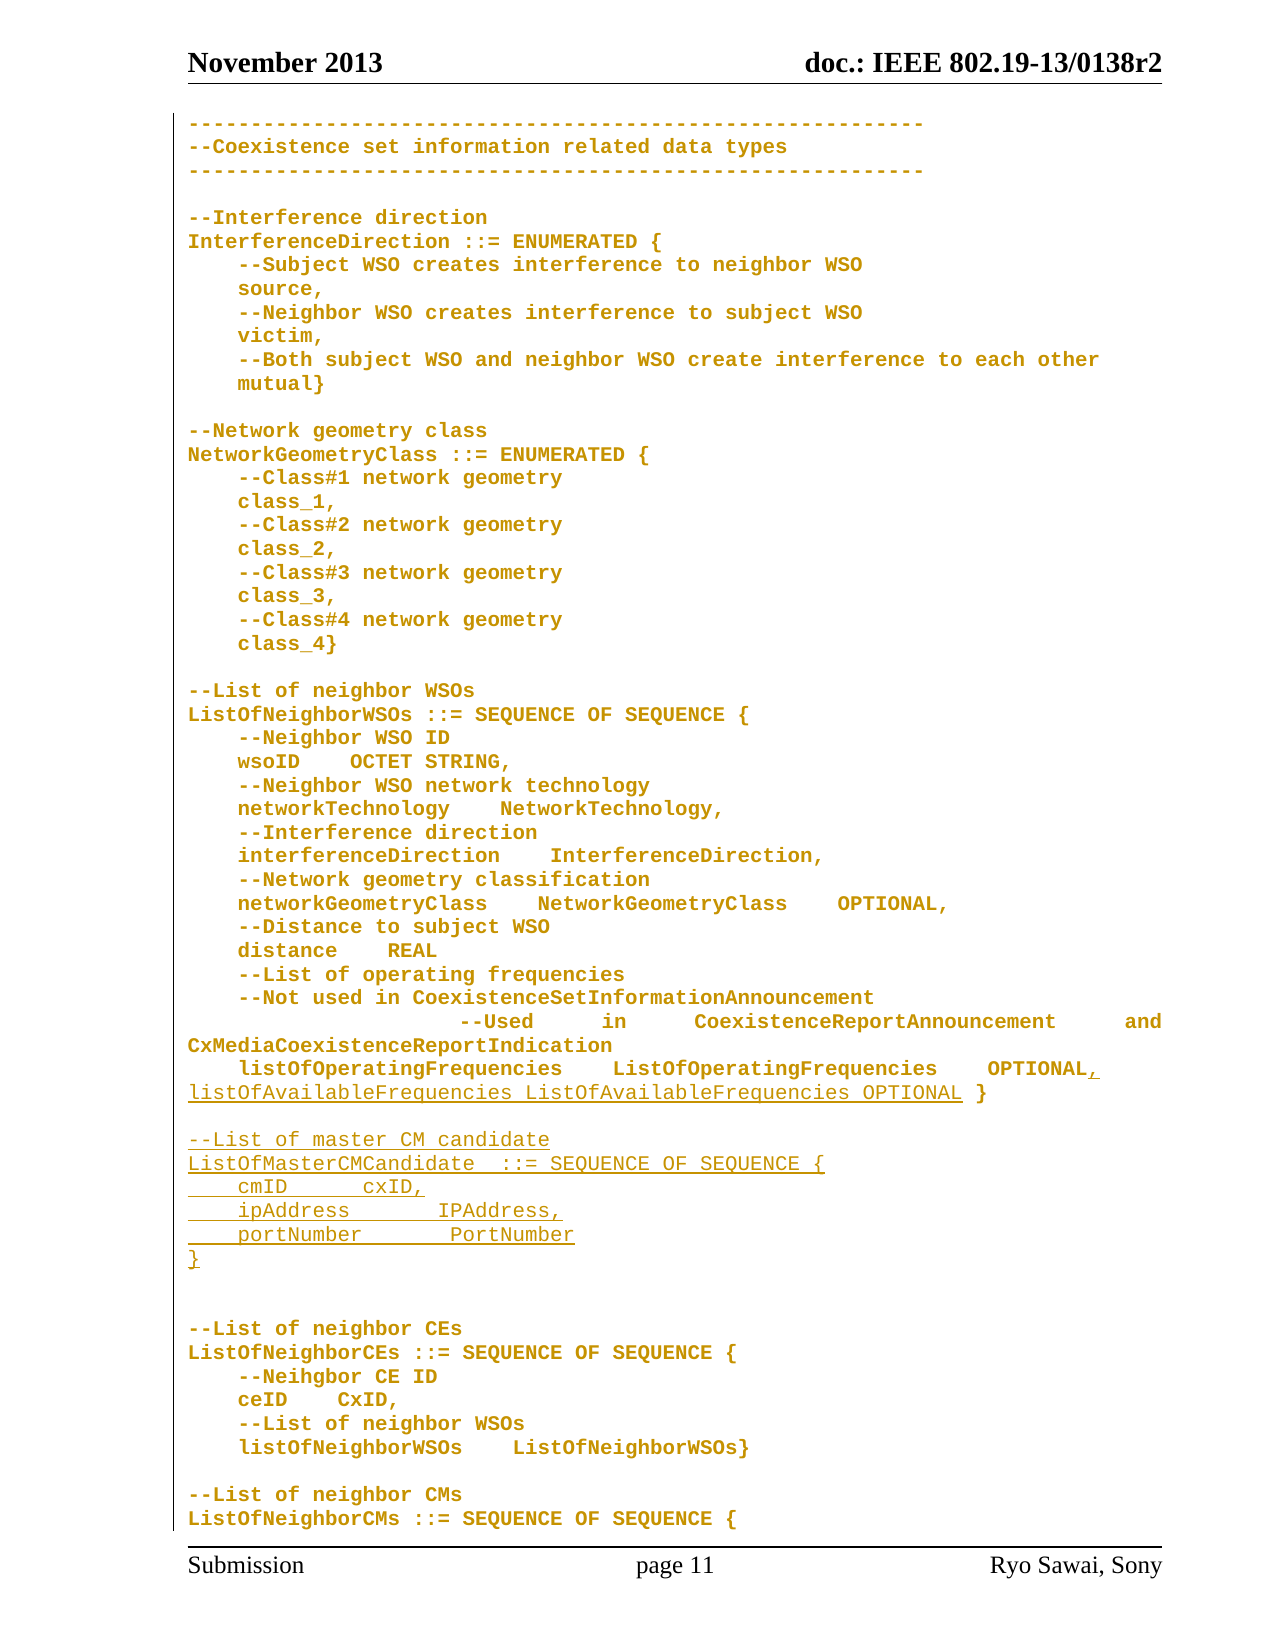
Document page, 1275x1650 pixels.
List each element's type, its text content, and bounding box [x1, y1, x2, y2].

text listOfNeighborWSOs ListOfNeighborWSOs} [187, 1437, 1162, 1460]
text mutual} [187, 373, 1162, 396]
text listOfOperatingFrequencies ListOfOperatingFrequencies OPTIONAL [187, 1058, 1162, 1082]
text --Interference direction [187, 822, 1162, 846]
text interferenceDirection InterferenceDirection, [187, 846, 1162, 869]
text --Network geometry class [187, 420, 1162, 443]
text --Neighbor WSO ID [187, 727, 1162, 751]
text --List of operating frequencies [187, 964, 1162, 987]
text class_2, [187, 538, 1162, 562]
text networkGeometryClass NetworkGeometryClass OPTIONAL, [187, 893, 1162, 916]
text NetworkGeometryClass ::= ENUMERATED { [187, 443, 1162, 467]
text victim, [187, 325, 1162, 349]
text class_4} [187, 633, 1162, 656]
text ----------------------------------------------------------- [187, 160, 1162, 183]
text --List of neighbor WSOs [187, 680, 1162, 704]
text --Interference direction [187, 207, 1162, 231]
text --Subject WSO creates interference to neighbor WSO [187, 254, 1162, 278]
text networkTechnology NetworkTechnology, [187, 798, 1162, 822]
text --Used in CoexistenceReportAnnouncement and CxMediaCoexistenceReportIndication [187, 1011, 1162, 1058]
text ListOfNeighborCMs ::= SEQUENCE OF SEQUENCE { [187, 1508, 1162, 1531]
text --List of neighbor CEs [187, 1318, 1162, 1342]
text --Coexistence set information related data types [187, 136, 1162, 160]
text --List of neighbor WSOs [187, 1413, 1162, 1437]
text ListOfNeighborWSOs ::= SEQUENCE OF SEQUENCE { [187, 704, 1162, 727]
text InterferenceDirection ::= ENUMERATED { [187, 231, 1162, 254]
text wsoID OCTET STRING, [187, 751, 1162, 774]
text --List of neighbor CMs [187, 1484, 1162, 1508]
text --Not used in CoexistenceSetInformationAnnouncement [187, 987, 1162, 1011]
text --Class#4 network geometry [187, 609, 1162, 633]
text --Class#1 network geometry [187, 467, 1162, 491]
text } [187, 1082, 1162, 1106]
text --Neighbor WSO network technology [187, 774, 1162, 798]
text --Class#3 network geometry [187, 562, 1162, 585]
text class_3, [187, 585, 1162, 609]
text distance REAL [187, 940, 1162, 964]
text --Both subject WSO and neighbor WSO create interference to each other [187, 349, 1162, 373]
text --Class#2 network geometry [187, 514, 1162, 538]
text --Neighbor WSO creates interference to subject WSO [187, 302, 1162, 325]
text --Distance to subject WSO [187, 916, 1162, 940]
text ceID CxID, [187, 1389, 1162, 1413]
text source, [187, 278, 1162, 302]
text ----------------------------------------------------------- [187, 112, 1162, 136]
text ListOfNeighborCEs ::= SEQUENCE OF SEQUENCE { [187, 1342, 1162, 1366]
text --Neihgbor CE ID [187, 1366, 1162, 1389]
text --Network geometry classification [187, 869, 1162, 893]
text class_1, [187, 491, 1162, 514]
